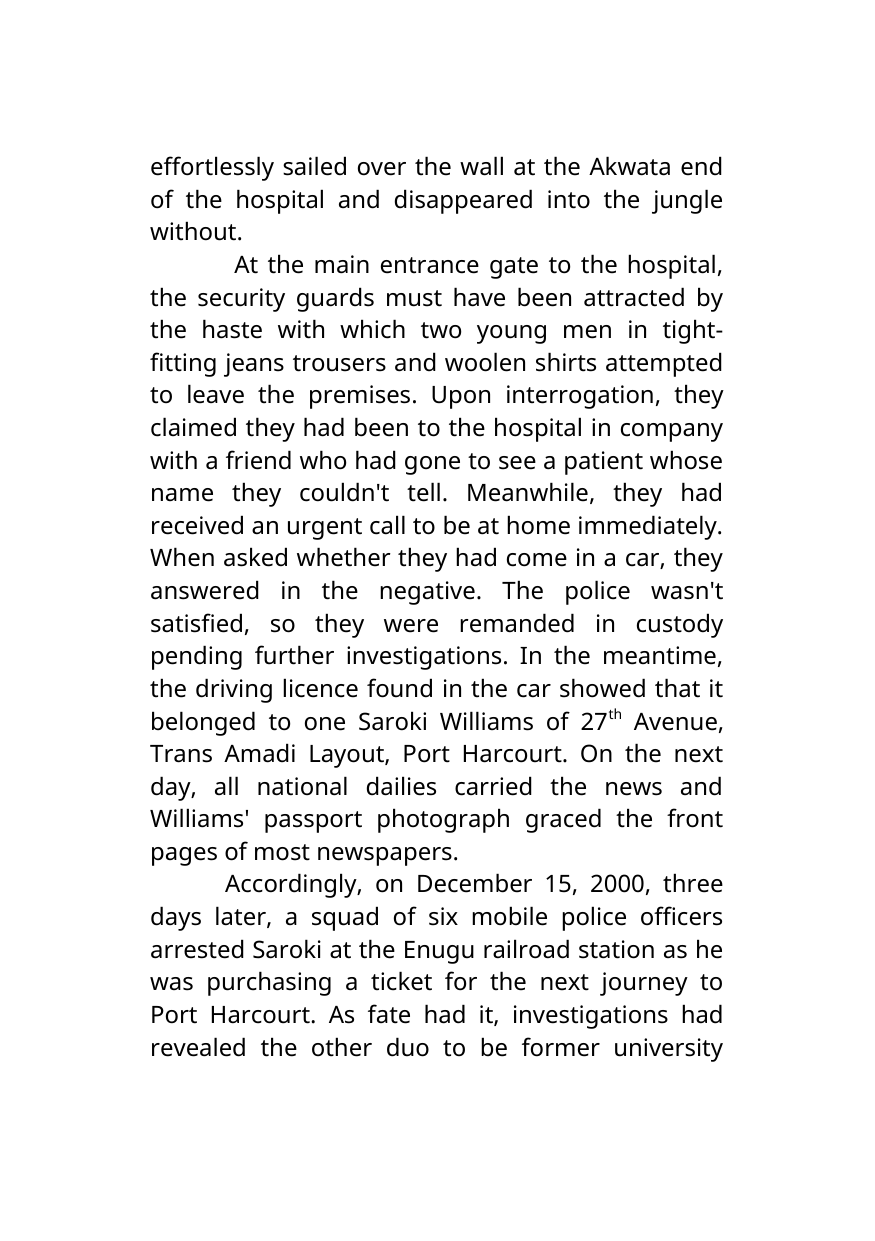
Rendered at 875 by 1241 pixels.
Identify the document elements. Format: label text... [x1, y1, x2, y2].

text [150, 150, 724, 248]
text At the main entrance gate to the hospital, the security guards must have been attracted by the haste with which two young men in tight-fitting jeans trousers and woolen shirts attempted to leave the premises. Upon interrogation, they claimed they had been to the hospital in company with a friend who had gone to see a patient whose name they couldn't tell. Meanwhile, they had received an urgent call to be at home immediately. When asked whether they had come in a car, they answered in the negative. The police wasn't satisfied, so they were remanded in custody pending further investigations. In the meantime, the driving licence found in the car showed that it belonged to one Saroki Williams of 27th Avenue, Trans Amadi Layout, Port Harcourt. On the next day, all national dailies carried the news and Williams' passport photograph graced the front pages of most newspapers. [150, 248, 724, 867]
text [150, 867, 724, 1063]
